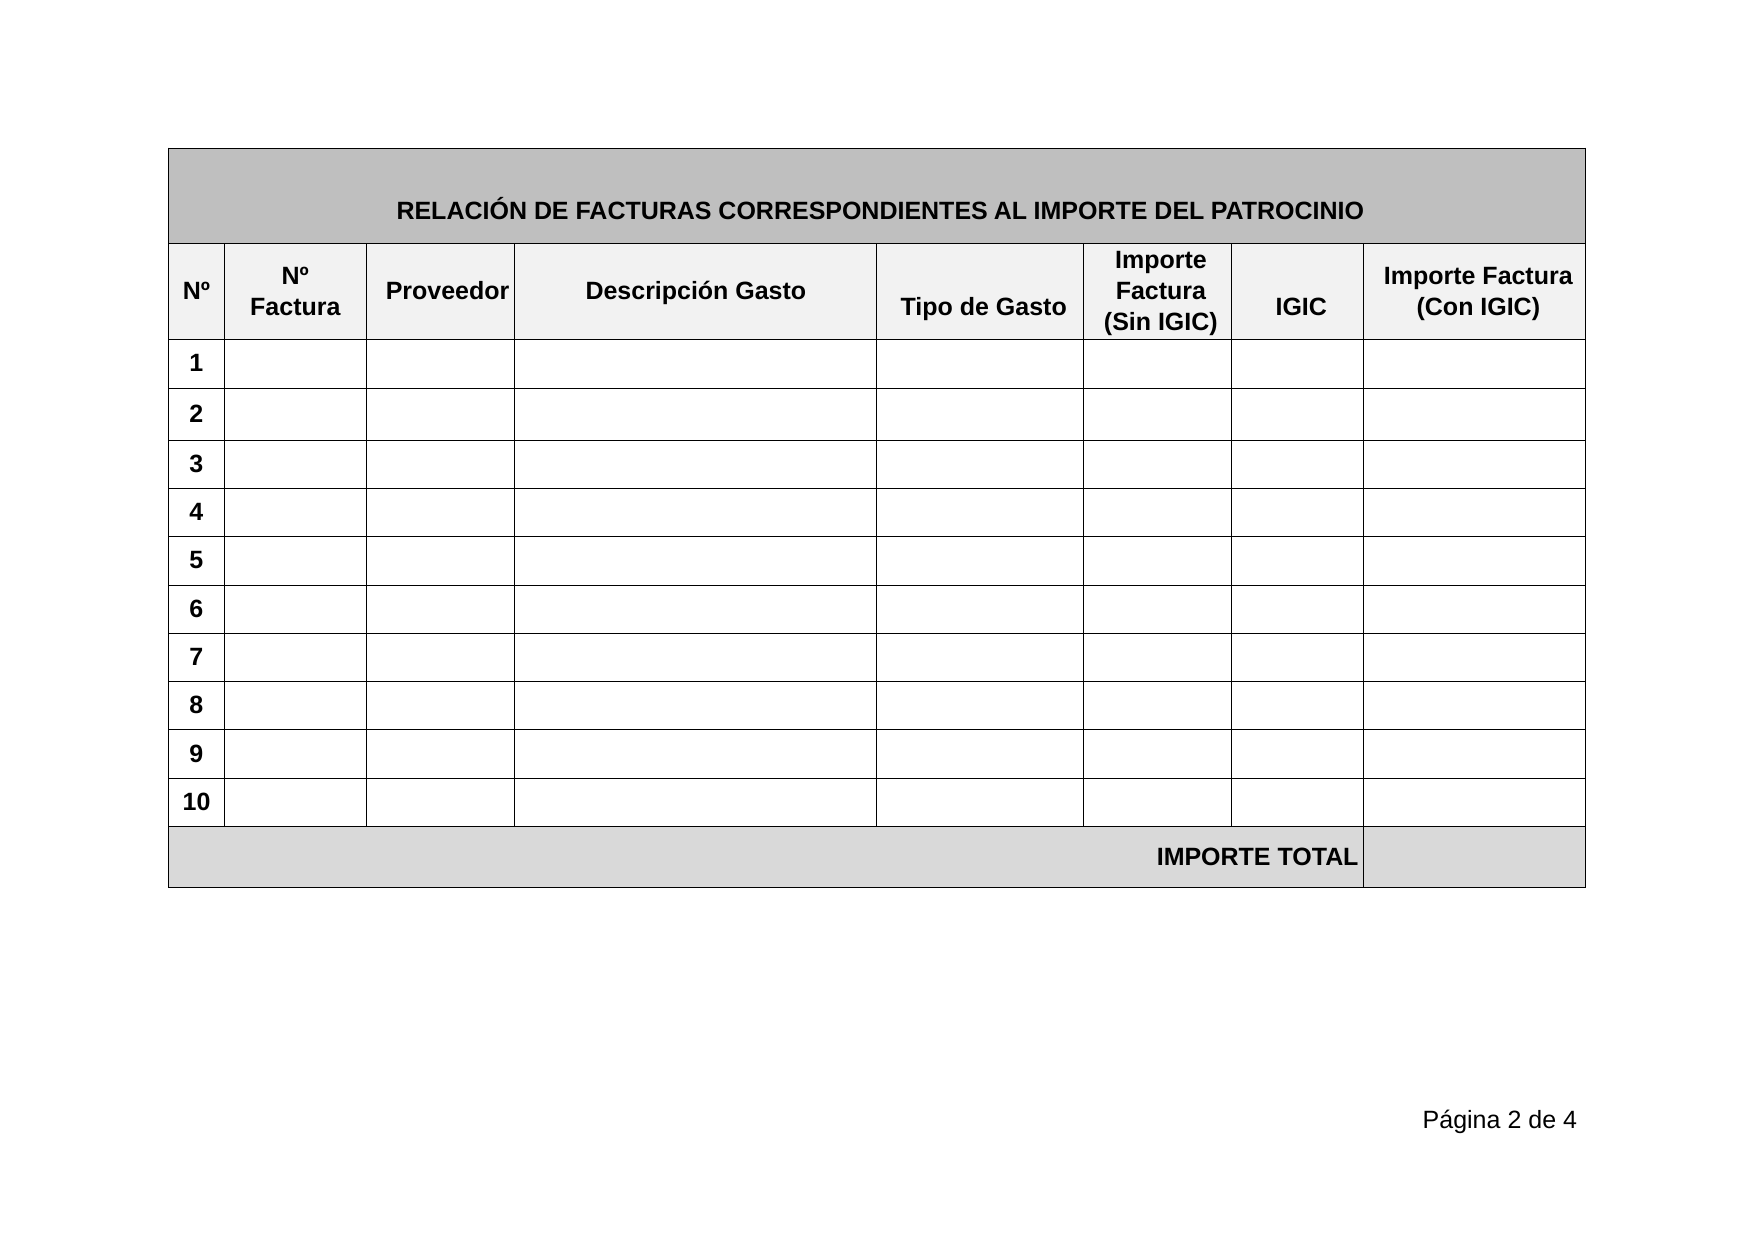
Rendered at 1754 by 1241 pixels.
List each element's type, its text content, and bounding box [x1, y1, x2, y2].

table_cell [1364, 340, 1585, 388]
table_cell [1364, 634, 1585, 681]
table_cell Nº [169, 244, 224, 339]
table_cell Importe Factura (Con IGIC) [1364, 244, 1585, 339]
table_cell 2 [169, 389, 224, 440]
table_cell Importe Factura (Sin IGIC) [1084, 244, 1231, 339]
table_cell Nº Factura [225, 244, 366, 339]
table_cell [225, 779, 366, 826]
table_cell [225, 537, 366, 584]
table_cell [1232, 340, 1363, 388]
table_cell [1364, 779, 1585, 826]
table_cell [367, 586, 514, 633]
table_cell 6 [169, 586, 224, 633]
table_cell [367, 340, 514, 388]
table_cell [877, 586, 1083, 633]
table_cell IMPORTE TOTAL [345, 827, 1363, 887]
table_cell [225, 389, 366, 440]
table_cell [515, 489, 876, 536]
table_cell [1084, 340, 1231, 388]
table_cell [1232, 779, 1363, 826]
table_cell [1232, 537, 1363, 584]
table_cell 8 [169, 682, 224, 729]
table_cell [1364, 586, 1585, 633]
table_cell [225, 489, 366, 536]
table_cell [367, 730, 514, 778]
table_cell [225, 340, 366, 388]
table_cell [877, 340, 1083, 388]
table_cell [367, 682, 514, 729]
table_cell [515, 340, 876, 388]
table_cell [225, 586, 366, 633]
table_cell [515, 634, 876, 681]
table_cell [1232, 730, 1363, 778]
table_cell 1 [169, 340, 224, 388]
table_cell [1084, 586, 1231, 633]
table_cell [1084, 489, 1231, 536]
table_cell [1084, 441, 1231, 488]
table_cell 10 [169, 779, 224, 826]
table_cell Proveedor [367, 244, 514, 339]
table_cell [877, 537, 1083, 584]
table_cell [515, 586, 876, 633]
table_cell [1364, 489, 1585, 536]
table_cell [515, 389, 876, 440]
table_cell [1364, 827, 1585, 887]
table_cell Descripción Gasto [515, 244, 876, 339]
table_cell [1232, 634, 1363, 681]
table_cell [1084, 634, 1231, 681]
table_cell [1364, 389, 1585, 440]
table_cell [1232, 489, 1363, 536]
table_cell [225, 682, 366, 729]
table_cell [1364, 537, 1585, 584]
table_cell [877, 489, 1083, 536]
table_cell [877, 730, 1083, 778]
table_cell 5 [169, 537, 224, 584]
table_cell [1232, 586, 1363, 633]
table_cell [515, 779, 876, 826]
table_cell [225, 441, 366, 488]
table_cell [1232, 441, 1363, 488]
table_cell [367, 389, 514, 440]
table_cell [367, 489, 514, 536]
table_cell [169, 827, 224, 887]
table_cell [515, 682, 876, 729]
table_cell [367, 537, 514, 584]
table_cell [1084, 730, 1231, 778]
table_cell [225, 730, 366, 778]
table_cell [1084, 537, 1231, 584]
table_cell [1084, 389, 1231, 440]
table_cell [877, 389, 1083, 440]
table_cell [877, 634, 1083, 681]
table_cell [515, 730, 876, 778]
table_cell [1364, 682, 1585, 729]
table_cell [367, 779, 514, 826]
table_cell [1232, 389, 1363, 440]
table_cell [515, 537, 876, 584]
table_cell Tipo de Gasto [877, 244, 1083, 339]
table_cell [367, 634, 514, 681]
table_cell [515, 441, 876, 488]
table_cell [877, 682, 1083, 729]
table_cell 3 [169, 441, 224, 488]
table_cell [1084, 779, 1231, 826]
table_cell 4 [169, 489, 224, 536]
table_cell [1364, 441, 1585, 488]
table_cell [225, 634, 366, 681]
table_cell [877, 441, 1083, 488]
table_cell [1364, 730, 1585, 778]
table_cell [1084, 682, 1231, 729]
table_cell 9 [169, 730, 224, 778]
table_cell IGIC [1232, 244, 1363, 339]
table_cell [367, 441, 514, 488]
table_cell [224, 827, 345, 887]
table_cell [1232, 682, 1363, 729]
table_cell 7 [169, 634, 224, 681]
table_header RELACIÓN DE FACTURAS CORRESPONDIENTES AL IMPORTE DEL PATROCINIO [169, 149, 1585, 243]
table_cell [877, 779, 1083, 826]
